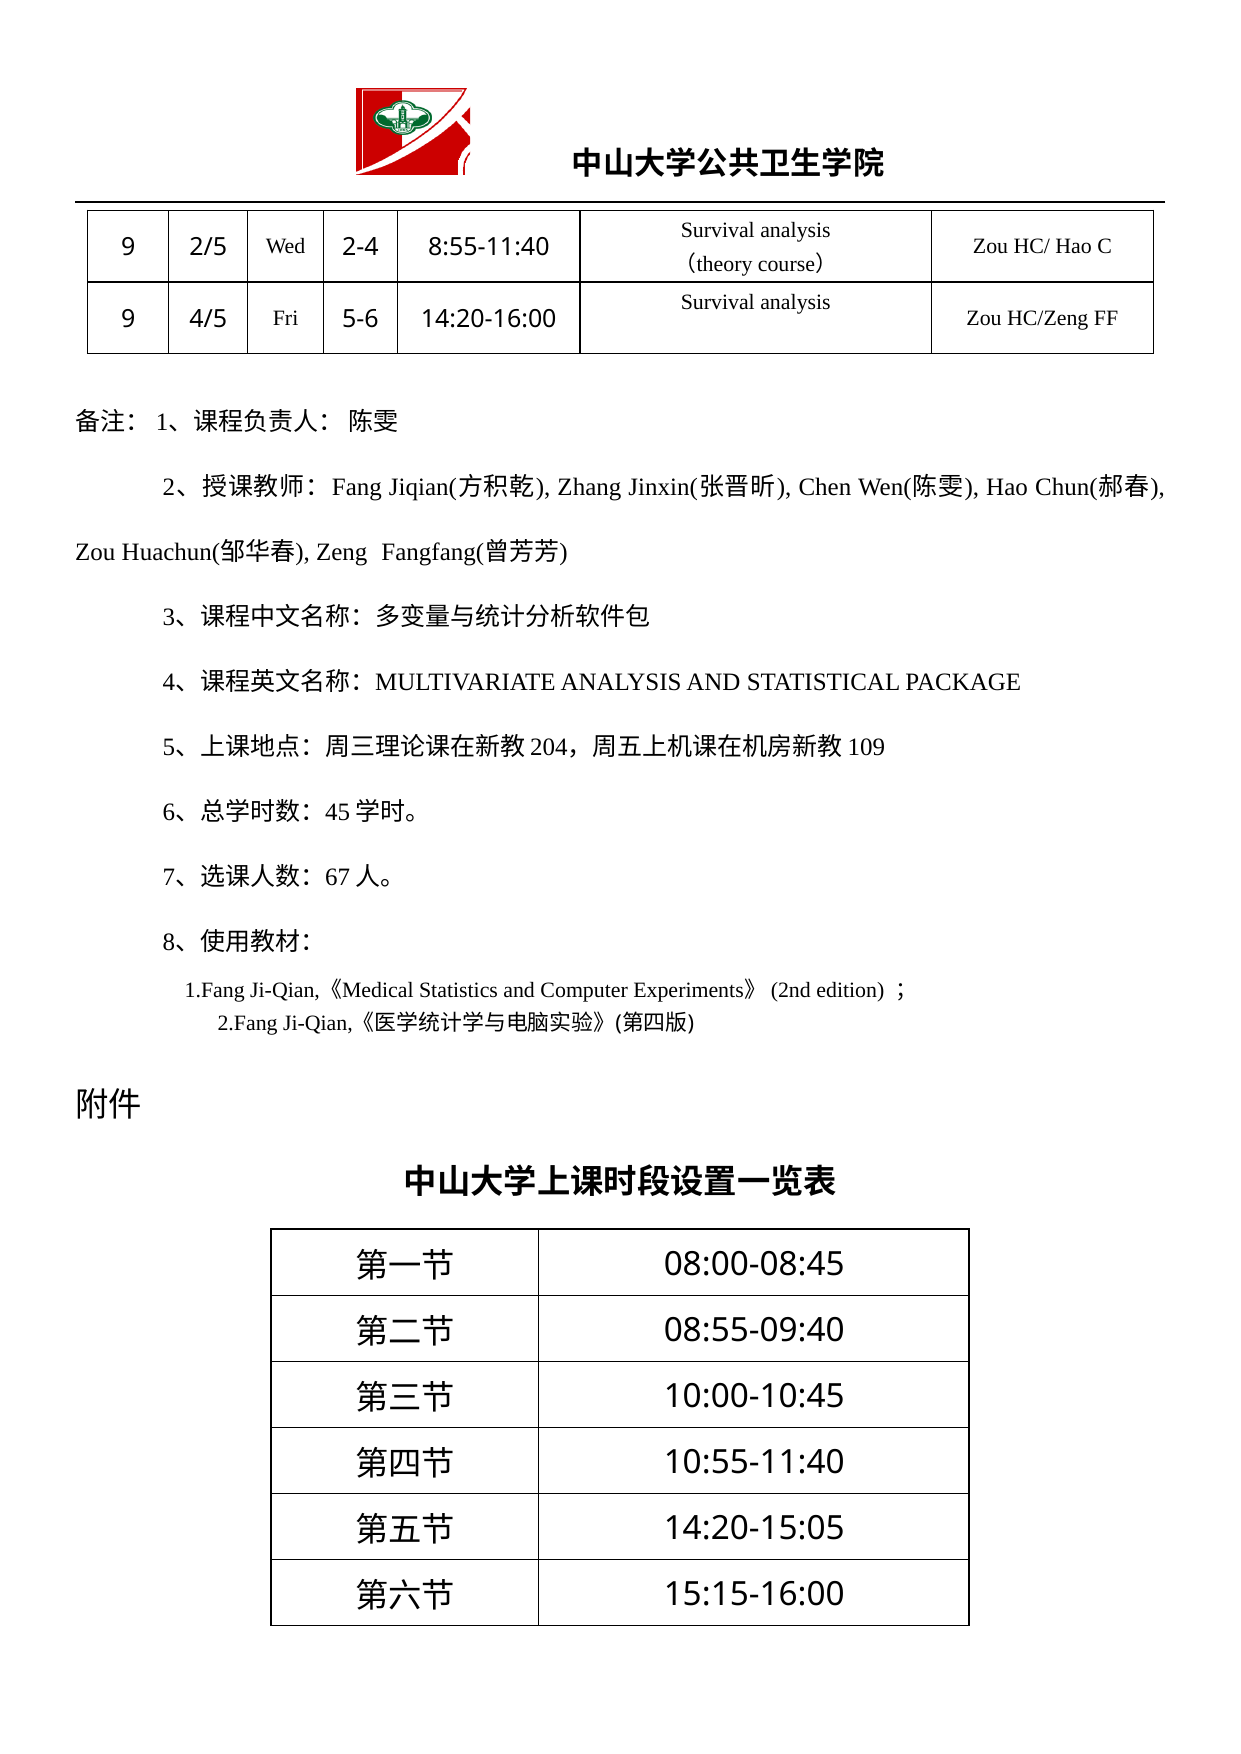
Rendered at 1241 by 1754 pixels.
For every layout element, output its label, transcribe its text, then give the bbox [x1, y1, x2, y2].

table_cell 8:55-11:40 [398, 211, 579, 281]
table_cell 15:15-16:00 [539, 1560, 968, 1625]
table_cell 2/5 [169, 211, 247, 281]
table_cell 9 [88, 211, 168, 281]
table_cell 10:55-11:40 [539, 1428, 968, 1493]
text 8、使用教材： [75, 907, 1165, 972]
table_header 中山大学上课时段设置一览表 [271, 1147, 969, 1228]
text 4、课程英文名称：MULTIVARIATE ANALYSIS AND STATISTICAL PACKAGE [75, 647, 1165, 712]
text 备注： 1、课程负责人： 陈雯 [75, 387, 1165, 452]
table_cell 第一节 [272, 1230, 538, 1295]
table_cell Wed [248, 211, 323, 281]
table_cell 14:20-15:05 [539, 1494, 968, 1559]
text 2、授课教师：Fang Jiqian(方积乾), Zhang Jinxin(张晋昕), Chen Wen(陈雯), Hao Chun(郝春), Zou Huachun(邹华春), Zeng Fangfang(曾芳芳) [75, 452, 1165, 582]
table_cell 第四节 [272, 1428, 538, 1493]
text 附件 [75, 1069, 1165, 1134]
table_cell 第三节 [272, 1362, 538, 1427]
table_cell 4/5 [169, 283, 247, 353]
table_cell Zou HC/ Hao C [932, 211, 1153, 281]
table_cell 08:00-08:45 [539, 1230, 968, 1295]
text 5、上课地点：周三理论课在新教204，周五上机课在机房新教109 [75, 712, 1165, 777]
table_cell 08:55-09:40 [539, 1296, 968, 1361]
text 3、课程中文名称：多变量与统计分析软件包 [75, 582, 1165, 647]
table_cell 第二节 [272, 1296, 538, 1361]
table_cell Fri [248, 283, 323, 353]
table_cell Survival analysis [581, 283, 931, 353]
text 1.Fang Ji-Qian,《Medical Statistics and Computer Experiments》 (2nd edition) ； [75, 972, 1165, 1004]
text 2.Fang Ji-Qian,《医学统计学与电脑实验》(第四版) [75, 1004, 1165, 1037]
table_cell 2-4 [324, 211, 397, 281]
text 6、总学时数：45学时。 [75, 777, 1165, 842]
picture [356, 88, 471, 175]
table_cell 10:00-10:45 [539, 1362, 968, 1427]
table_cell 14:20-16:00 [398, 283, 579, 353]
text 7、选课人数：67人。 [75, 842, 1165, 907]
table_cell Survival analysis （theory course） [581, 211, 931, 281]
table_cell 5-6 [324, 283, 397, 353]
table_cell Zou HC/Zeng FF [932, 283, 1153, 353]
table_cell 第六节 [272, 1560, 538, 1625]
table_cell 9 [88, 283, 168, 353]
table_cell 第五节 [272, 1494, 538, 1559]
